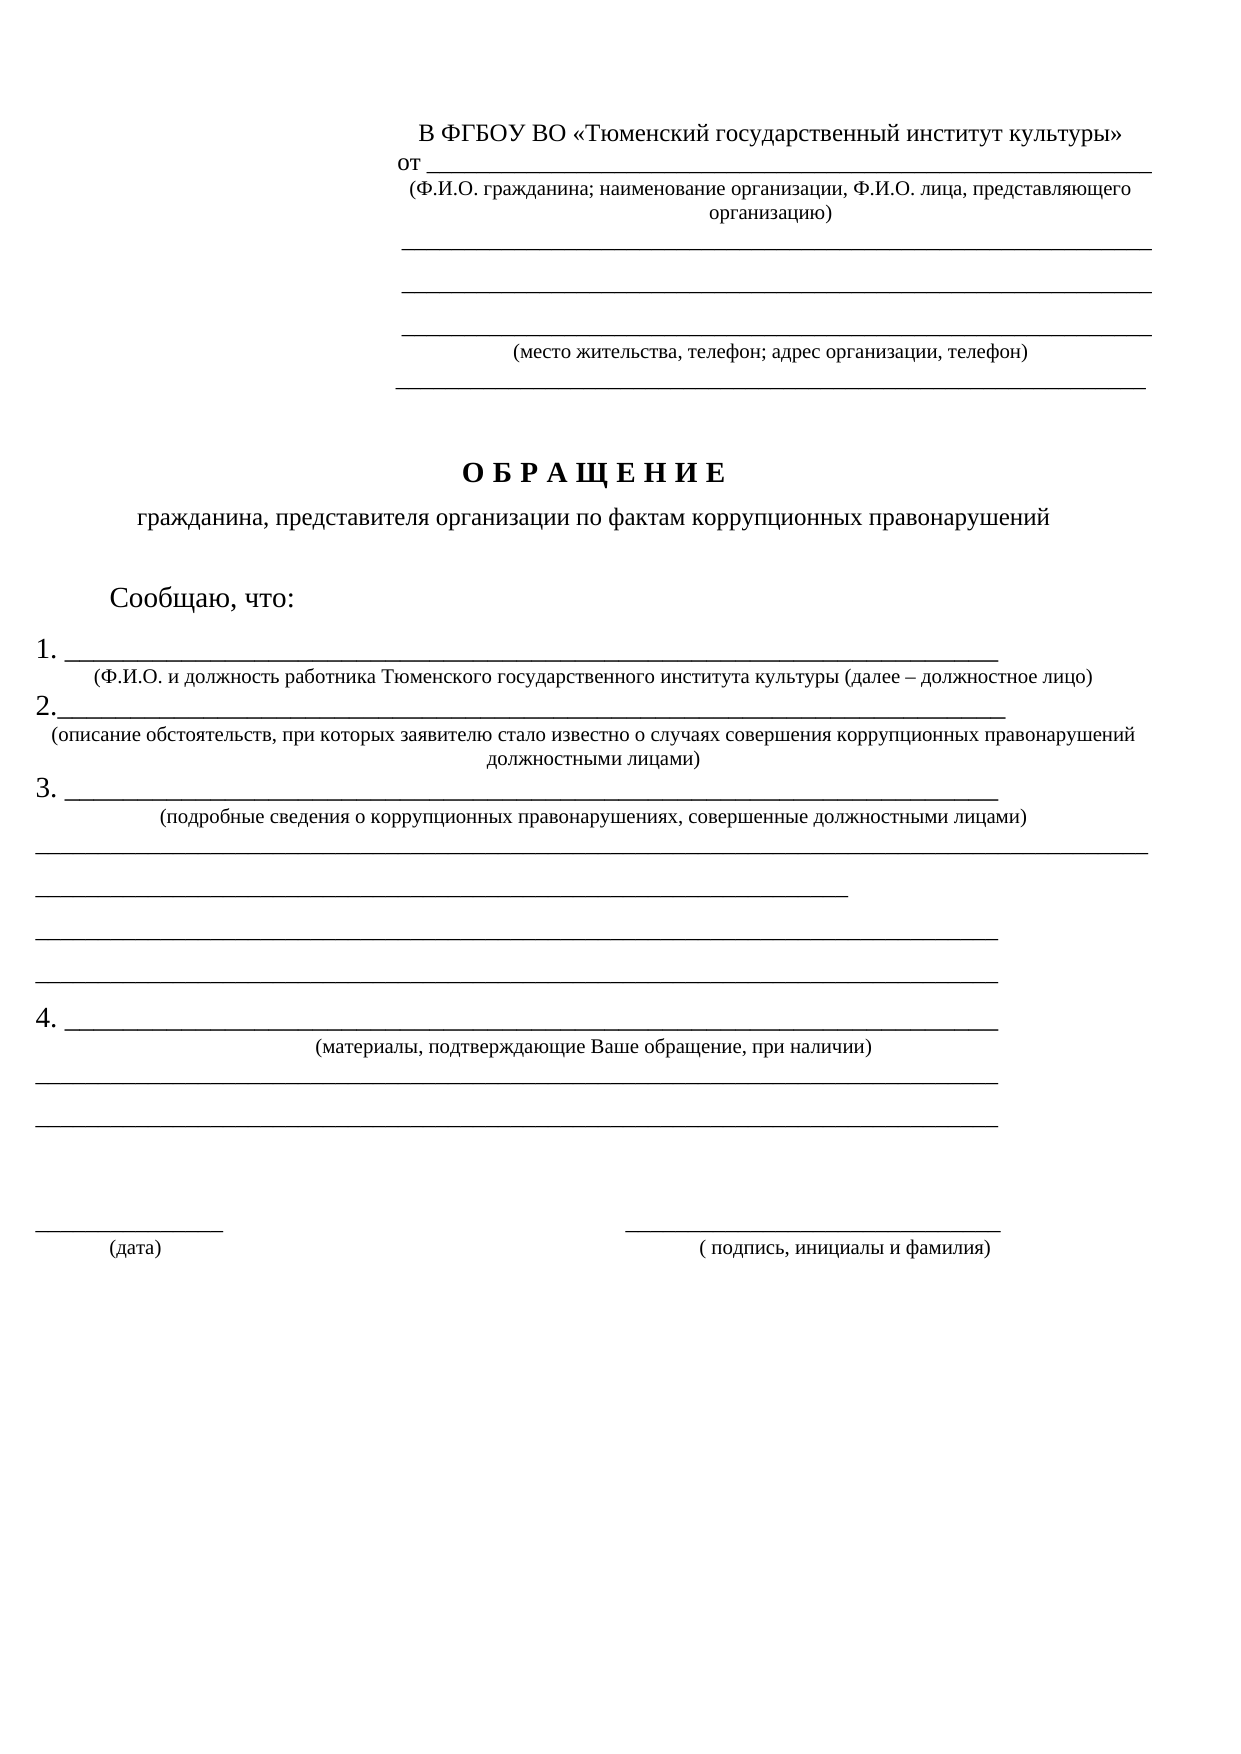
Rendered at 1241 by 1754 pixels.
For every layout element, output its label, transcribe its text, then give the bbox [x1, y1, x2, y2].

text 4. ________________________________________________________________ [35, 1000, 1152, 1034]
text В ФГБОУ ВО «Тюменский государственный институт культуры» [389, 118, 1152, 147]
text (дата) ( подпись, инициалы и фамилия) [35, 1235, 1152, 1259]
text (Ф.И.О. и должность работника Тюменского государственного института культуры (далее – должностное лицо) [35, 664, 1152, 688]
text ____________________________________________________________ [389, 310, 1152, 339]
text ОБРАЩЕНИЕ [35, 456, 1152, 489]
text 1. ________________________________________________________________ [35, 631, 1152, 664]
text _____________________________________________________________________________ [35, 1058, 1152, 1086]
text Сообщаю, что: [35, 580, 1152, 614]
text _____________________________________________________________________________ [35, 957, 1152, 986]
text __________________________________________________________________________________________________________________________________________________________ [35, 828, 1152, 899]
text 3. ________________________________________________________________ [35, 770, 1152, 803]
text ____________________________________________________________ [389, 363, 1152, 392]
text (описание обстоятельств, при которых заявителю стало известно о случаях совершения коррупционных правонарушений должностными лицами) [35, 722, 1152, 770]
text _____________________________________________________________________________ [35, 914, 1152, 943]
text ________________________________________________________________________________________________________________________ [389, 224, 1152, 296]
text (подробные сведения о коррупционных правонарушениях, совершенные должностными лицами) [35, 803, 1152, 828]
text _______________ ______________________________ [35, 1206, 1152, 1235]
text _____________________________________________________________________________ [35, 1101, 1152, 1129]
text от __________________________________________________________ [389, 147, 1152, 176]
text (материалы, подтверждающие Ваше обращение, при наличии) [35, 1034, 1152, 1058]
text (место жительства, телефон; адрес организации, телефон) [389, 339, 1152, 363]
text гражданина, представителя организации по фактам коррупционных правонарушений [35, 502, 1152, 530]
text (Ф.И.О. гражданина; наименование организации, Ф.И.О. лица, представляющего организацию) [389, 176, 1152, 224]
text 2._________________________________________________________________ [35, 688, 1152, 722]
